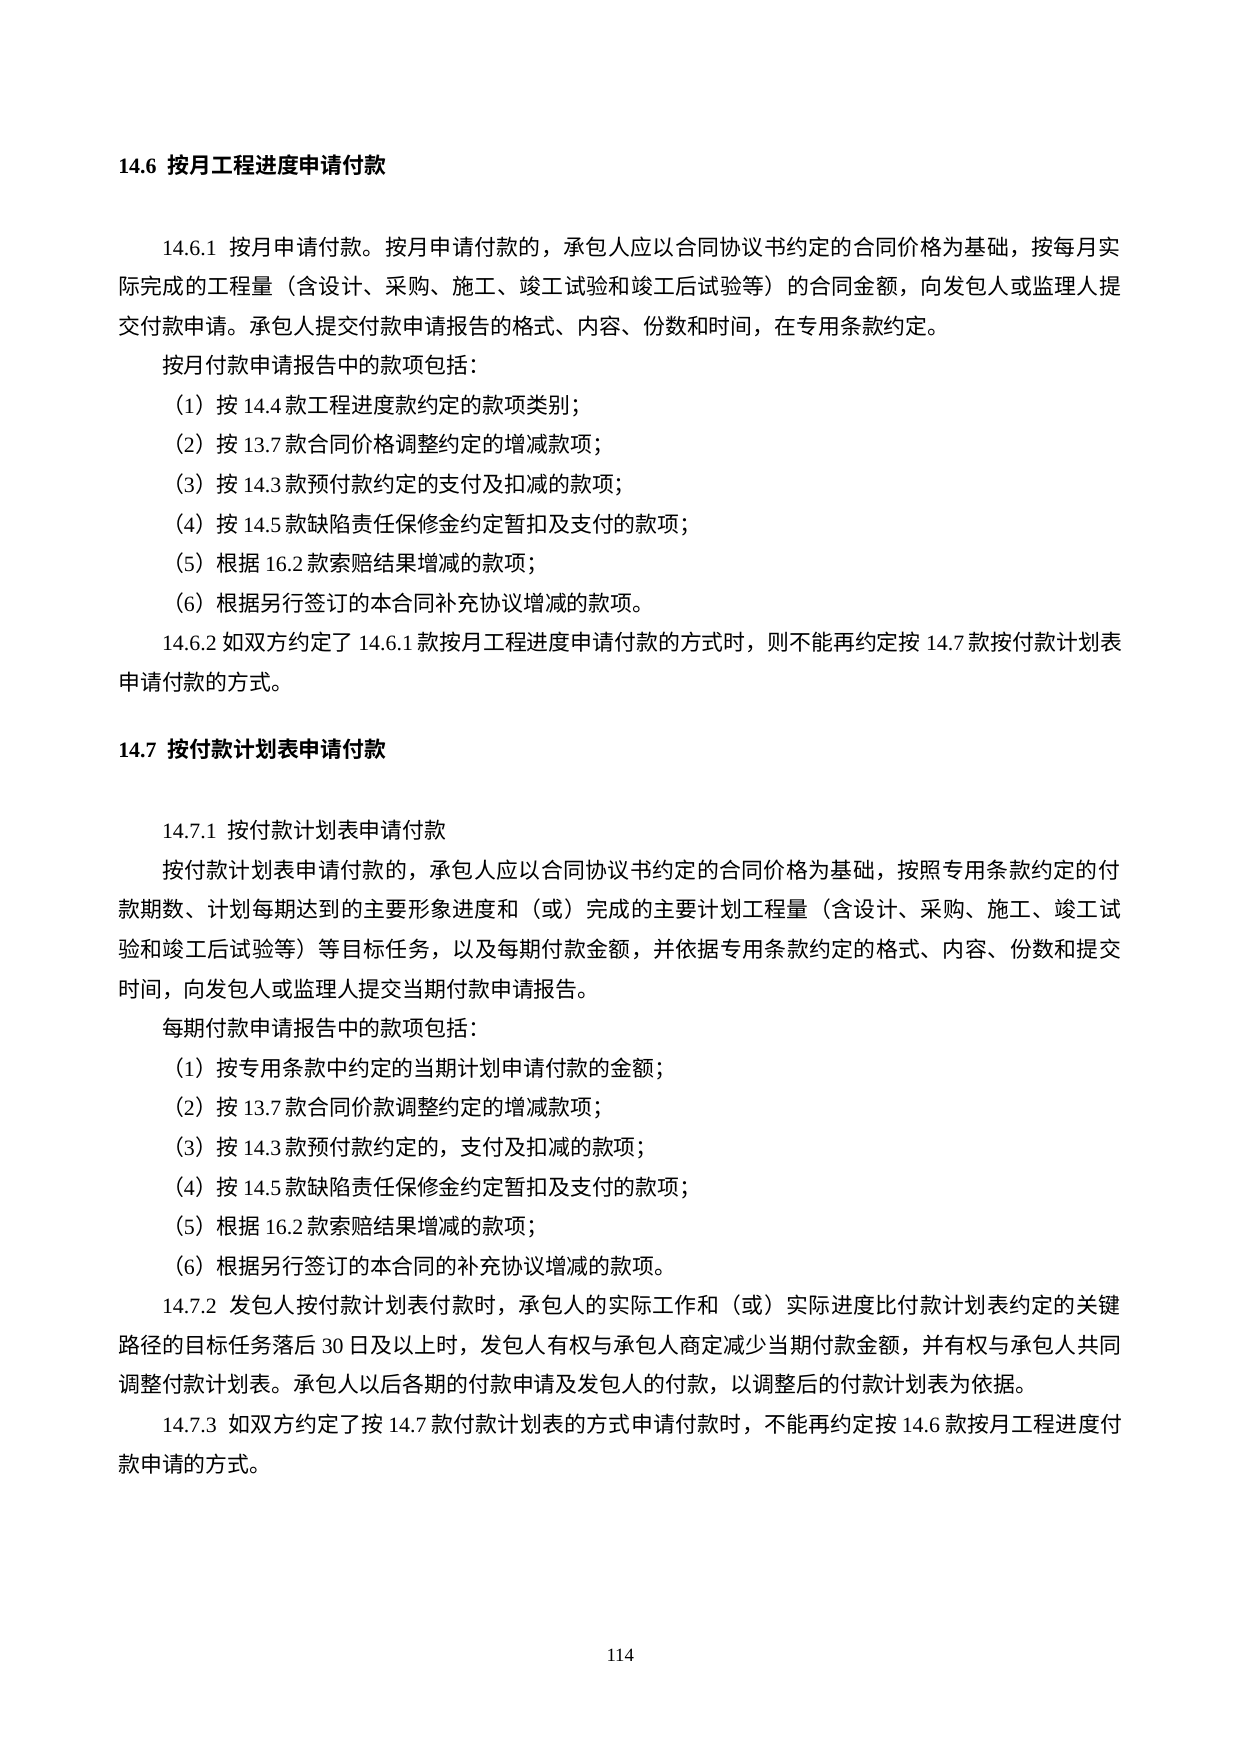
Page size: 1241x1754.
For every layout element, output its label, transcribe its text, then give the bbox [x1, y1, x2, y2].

subtitle 14.7 按付款计划表申请付款 [118, 732, 1122, 763]
text （4）按14.5款缺陷责任保修金约定暂扣及支付的款项； [118, 507, 1122, 538]
text 14.7.1 按付款计划表申请付款 [118, 813, 1122, 845]
text （6）根据另行签订的本合同的补充协议增减的款项。 [118, 1249, 1122, 1280]
text 按付款计划表申请付款的，承包人应以合同协议书约定的合同价格为基础，按照专用条款约定的付款期数、计划每期达到的主要形象进度和（或）完成的主要计划工程量（含设计、采购、施工、竣工试验和竣工后试验等）等目标任务，以及每期付款金额，并依据专用条款约定的格式、内容、份数和提交时间，向发包人或监理人提交当期付款申请报告。 [118, 853, 1122, 1003]
text （2）按13.7款合同价款调整约定的增减款项； [118, 1090, 1122, 1122]
text 按月付款申请报告中的款项包括： [118, 348, 1122, 380]
text 14.7.3 如双方约定了按14.7款付款计划表的方式申请付款时，不能再约定按14.6款按月工程进度付款申请的方式。 [118, 1407, 1122, 1478]
text （1）按专用条款中约定的当期计划申请付款的金额； [118, 1051, 1122, 1082]
text （1）按14.4款工程进度款约定的款项类别； [118, 388, 1122, 419]
text （4）按14.5款缺陷责任保修金约定暂扣及支付的款项； [118, 1169, 1122, 1201]
text 14.6.2 如双方约定了14.6.1款按月工程进度申请付款的方式时，则不能再约定按14.7款按付款计划表申请付款的方式。 [118, 625, 1122, 697]
text （6）根据另行签订的本合同补充协议增减的款项。 [118, 586, 1122, 617]
text （5）根据16.2款索赔结果增减的款项； [118, 546, 1122, 578]
subtitle 14.6 按月工程进度申请付款 [118, 148, 1122, 179]
text 每期付款申请报告中的款项包括： [118, 1011, 1122, 1043]
text （2）按13.7款合同价格调整约定的增减款项； [118, 427, 1122, 459]
text （5）根据16.2款索赔结果增减的款项； [118, 1209, 1122, 1241]
text 14.6.1 按月申请付款。按月申请付款的，承包人应以合同协议书约定的合同价格为基础，按每月实际完成的工程量（含设计、采购、施工、竣工试验和竣工后试验等）的合同金额，向发包人或监理人提交付款申请。承包人提交付款申请报告的格式、内容、份数和时间，在专用条款约定。 [118, 229, 1122, 340]
text （3）按14.3款预付款约定的支付及扣减的款项； [118, 467, 1122, 499]
text （3）按14.3款预付款约定的，支付及扣减的款项； [118, 1130, 1122, 1162]
text 14.7.2 发包人按付款计划表付款时，承包人的实际工作和（或）实际进度比付款计划表约定的关键路径的目标任务落后30日及以上时，发包人有权与承包人商定减少当期付款金额，并有权与承包人共同调整付款计划表。承包人以后各期的付款申请及发包人的付款，以调整后的付款计划表为依据。 [118, 1288, 1122, 1399]
